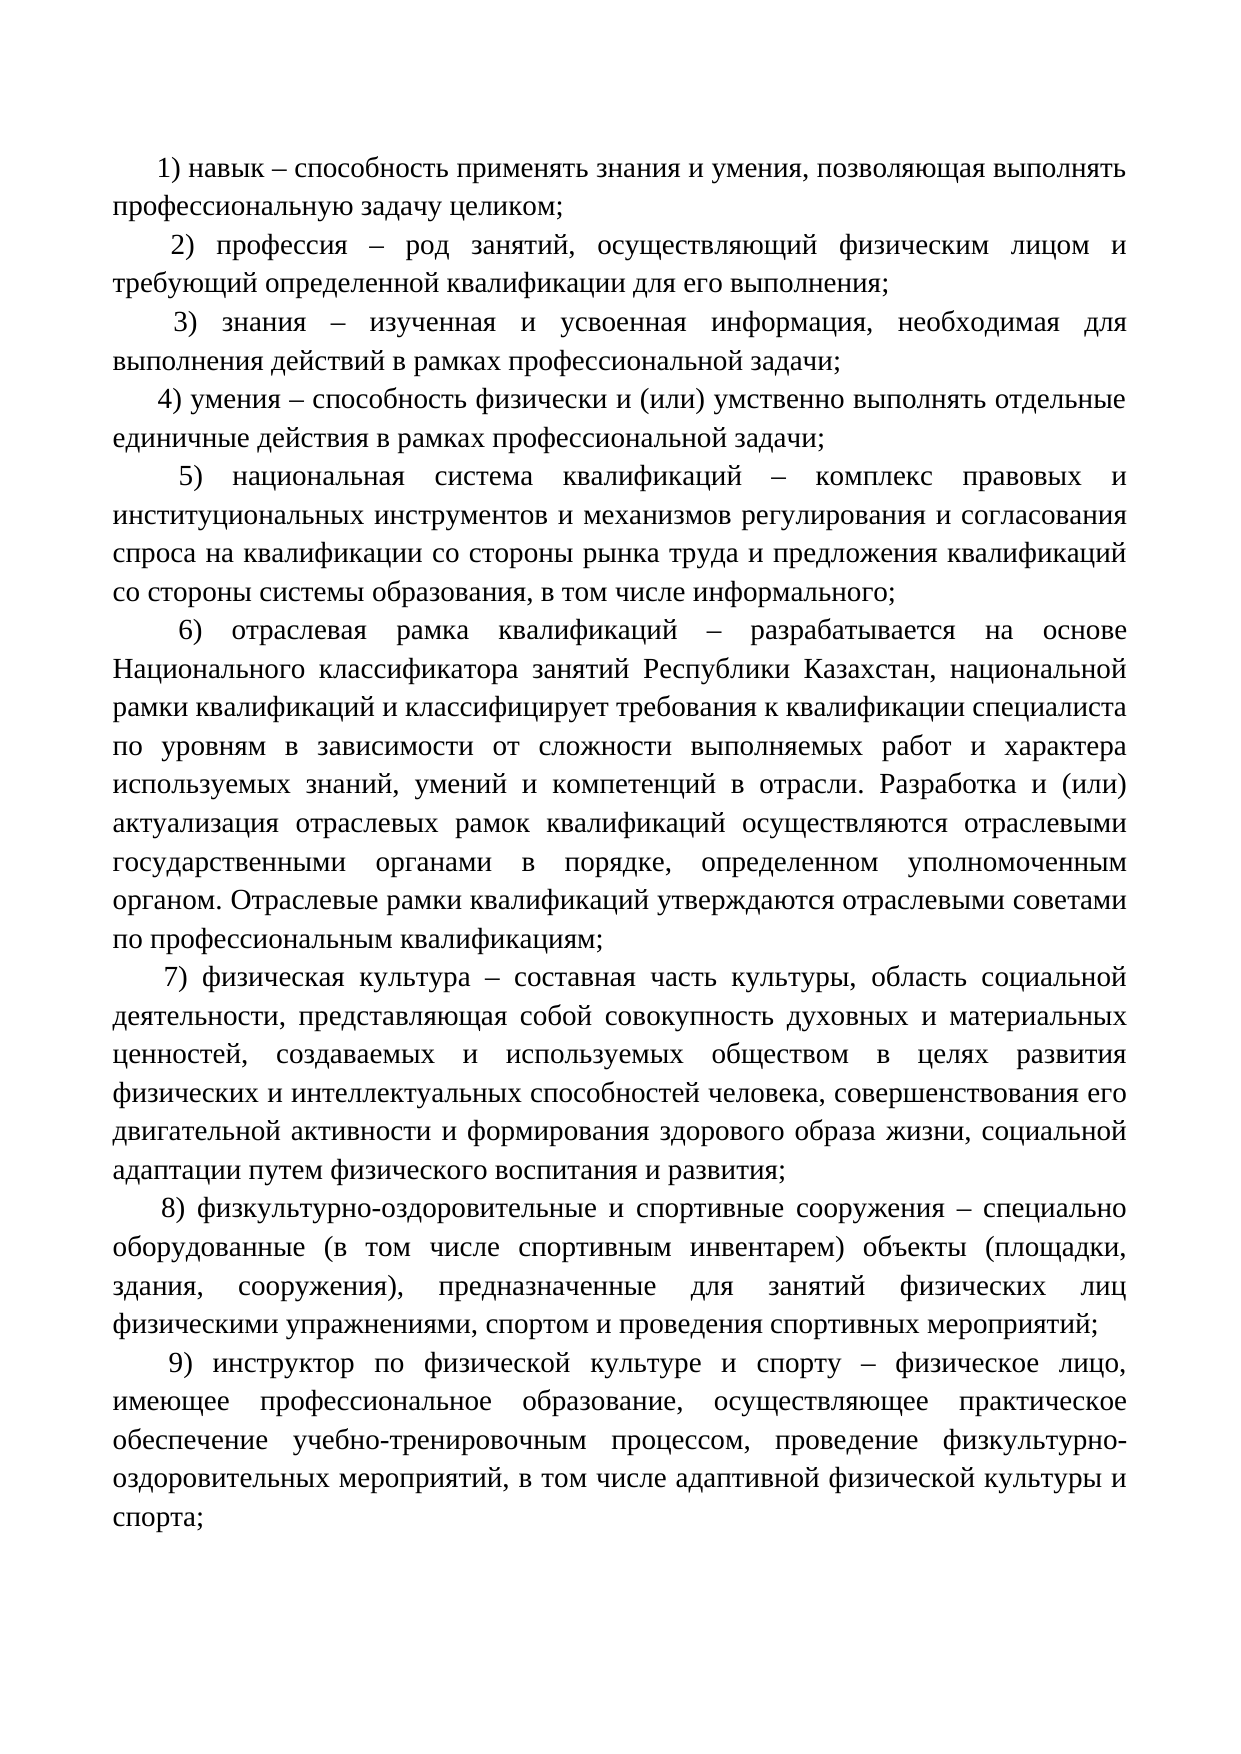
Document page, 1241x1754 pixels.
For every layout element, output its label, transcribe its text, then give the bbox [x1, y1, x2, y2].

text 6) отраслевая рамка квалификаций – разрабатывается на основе Национального классификатора занятий Республики Казахстан, национальной рамки квалификаций и классифицирует требования к квалификации специалиста по уровням в зависимости от сложности выполняемых работ и характера используемых знаний, умений и компетенций в отрасли. Разработка и (или) актуализация отраслевых рамок квалификаций осуществляются отраслевыми государственными органами в порядке, определенном уполномоченным органом. Отраслевые рамки квалификаций утверждаются отраслевыми советами по профессиональным квалификациям; [112, 612, 1128, 954]
text 5) национальная система квалификаций – комплекс правовых и институциональных инструментов и механизмов регулирования и согласования спроса на квалификации со стороны рынка труда и предложения квалификаций со стороны системы образования, в том числе информального; [112, 458, 1128, 607]
text 4) умения – способность физически и (или) умственно выполнять отдельные единичные действия в рамках профессиональной задачи; [112, 381, 1128, 453]
text 3) знания – изученная и усвоенная информация, необходимая для выполнения действий в рамках профессиональной задачи; [112, 304, 1128, 376]
text 1) навык – способность применять знания и умения, позволяющая выполнять профессиональную задачу целиком; [112, 150, 1128, 222]
text 7) физическая культура – составная часть культуры, область социальной деятельности, представляющая собой совокупность духовных и материальных ценностей, создаваемых и используемых обществом в целях развития физических и интеллектуальных способностей человека, совершенствования его двигательной активности и формирования здорового образа жизни, социальной адаптации путем физического воспитания и развития; [112, 959, 1128, 1186]
text 8) физкультурно-оздоровительные и спортивные сооружения – специально оборудованные (в том числе спортивным инвентарем) объекты (площадки, здания, сооружения), предназначенные для занятий физических лиц физическими упражнениями, спортом и проведения спортивных мероприятий; [112, 1191, 1128, 1340]
text 2) профессия – род занятий, осуществляющий физическим лицом и требующий определенной квалификации для его выполнения; [112, 227, 1128, 299]
text 9) инструктор по физической культуре и спорту – физическое лицо, имеющее профессиональное образование, осуществляющее практическое обеспечение учебно-тренировочным процессом, проведение физкультурно-оздоровительных мероприятий, в том числе адаптивной физической культуры и спорта; [112, 1345, 1128, 1532]
